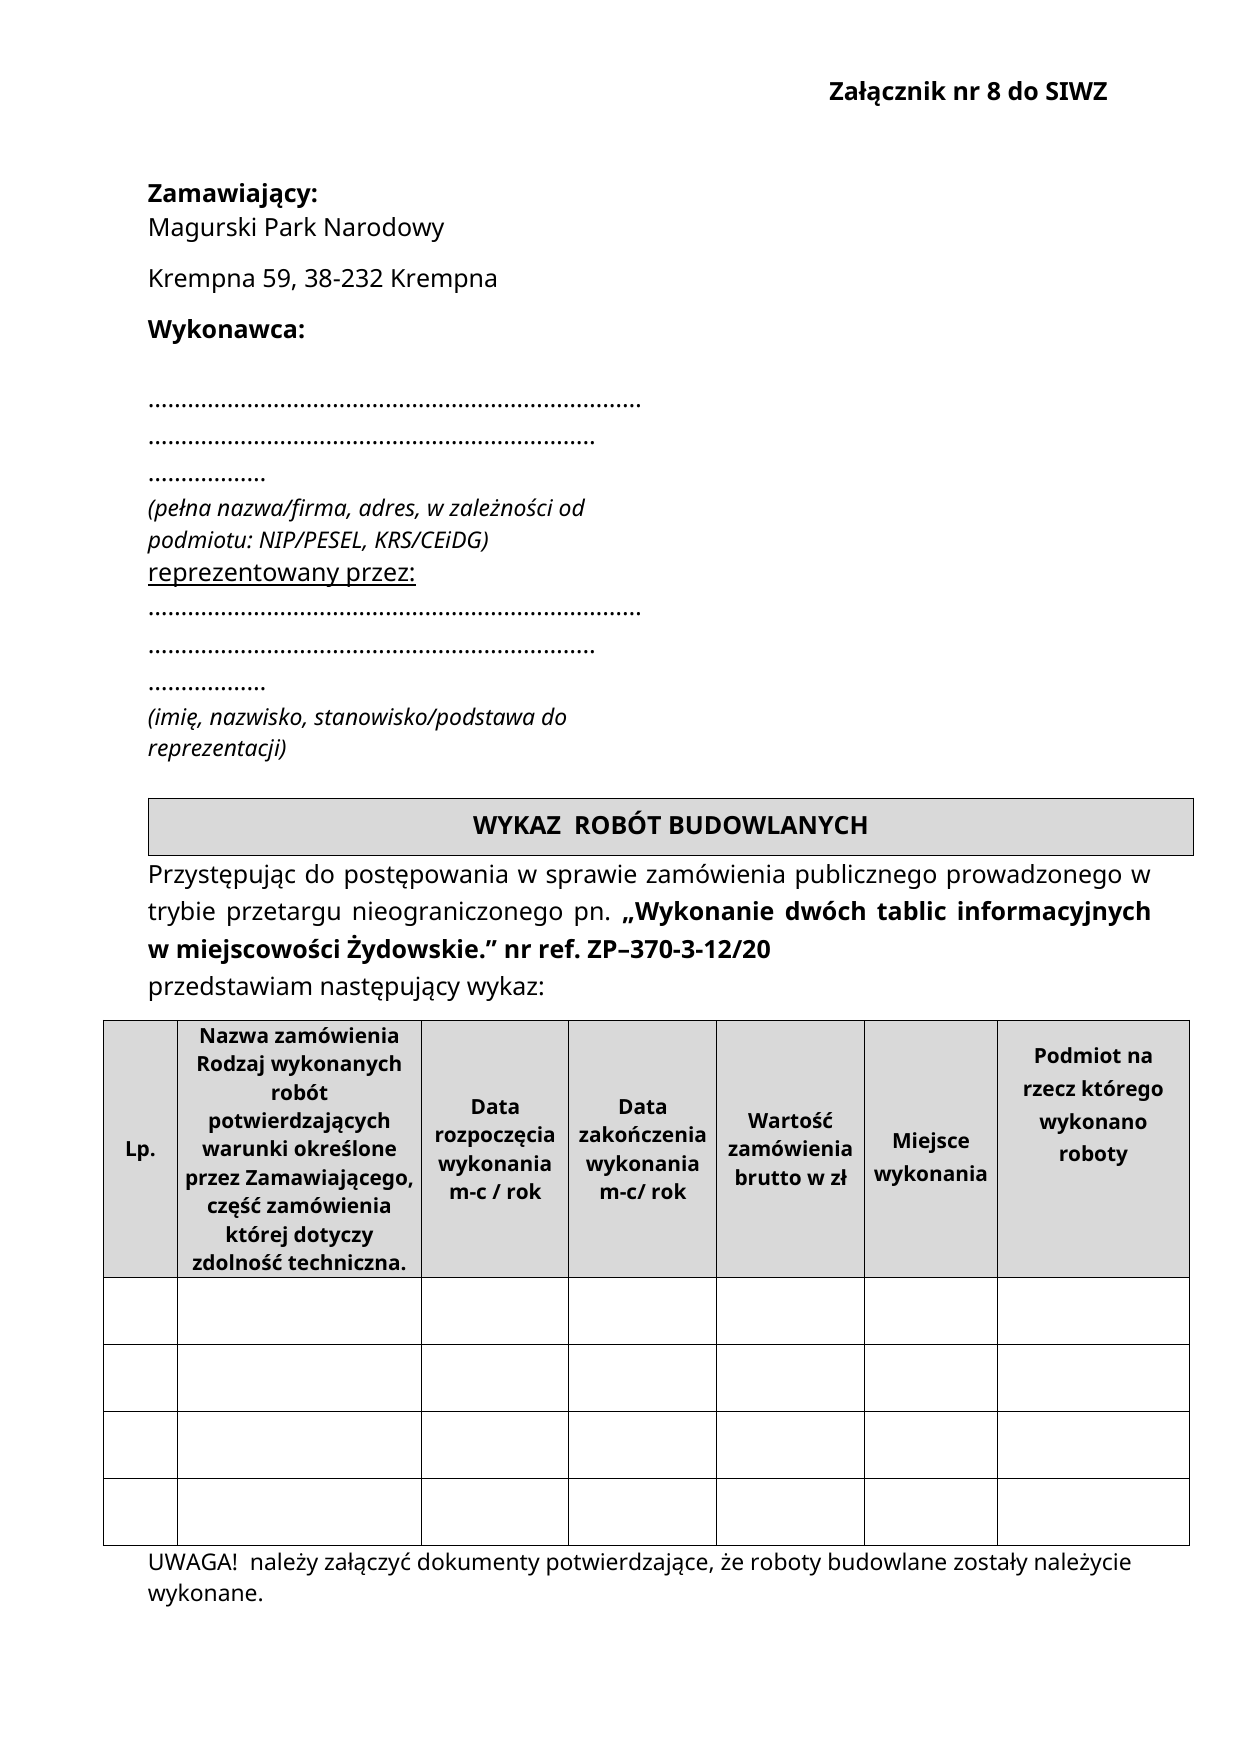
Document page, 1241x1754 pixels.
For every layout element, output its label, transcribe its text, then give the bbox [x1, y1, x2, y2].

table_cell [717, 1479, 864, 1544]
table_cell [178, 1479, 421, 1544]
text ……………………………………………………………………………………………………………………………..……………… [148, 380, 650, 489]
text Zamawiający: [148, 176, 1152, 210]
table_cell [178, 1412, 421, 1478]
table_cell [998, 1278, 1189, 1344]
text (pełna nazwa/firma, adres, w zależności od podmiotu: NIP/PESEL, KRS/CEiDG) [148, 492, 650, 555]
table_cell [717, 1345, 864, 1411]
table_cell [569, 1278, 716, 1344]
table_cell [104, 1278, 177, 1344]
table_cell [717, 1278, 864, 1344]
text Załącznik nr 8 do SIWZ [148, 74, 1107, 108]
table_cell [104, 1479, 177, 1544]
table_cell [865, 1412, 997, 1478]
text (imię, nazwisko, stanowisko/podstawa do reprezentacji) [148, 701, 650, 764]
table_header Wartość zamówienia brutto w zł [717, 1021, 864, 1277]
text UWAGA! należy załączyć dokumenty potwierdzające, że roboty budowlane zostały należycie wykonane. [148, 1546, 1152, 1608]
table_cell [998, 1412, 1189, 1478]
text Krempna 59, 38-232 Krempna [148, 261, 1152, 295]
text Magurski Park Narodowy [148, 210, 1152, 244]
table_cell [104, 1412, 177, 1478]
text ……………………………………………………………………………………………………………………………..……………… [148, 589, 650, 698]
table_cell [104, 1345, 177, 1411]
table_cell [998, 1479, 1189, 1544]
text przedstawiam następujący wykaz: [148, 969, 1152, 1003]
table_cell [422, 1278, 568, 1344]
table_cell [178, 1278, 421, 1344]
text Przystępując do postępowania w sprawie zamówienia publicznego prowadzonego w trybie przetargu nieograniczonego pn. „Wykonanie dwóch tablic informacyjnych w miejscowości Żydowskie.” nr ref. ZP–370-3-12/20 [148, 856, 1152, 965]
table_cell [865, 1479, 997, 1544]
table_header WYKAZ ROBÓT BUDOWLANYCH [149, 799, 1193, 855]
table_cell [717, 1412, 864, 1478]
table_cell [178, 1345, 421, 1411]
table_header Lp. [104, 1021, 177, 1277]
text Wykonawca: [148, 312, 1152, 346]
table_cell [998, 1345, 1189, 1411]
table_header Podmiot na rzecz którego wykonano roboty [998, 1021, 1189, 1277]
table_cell [422, 1412, 568, 1478]
table_cell [865, 1345, 997, 1411]
table_cell [569, 1412, 716, 1478]
table_cell [569, 1479, 716, 1544]
table_header Data rozpoczęcia wykonania m-c / rok [422, 1021, 568, 1277]
table_cell [422, 1479, 568, 1544]
table_cell [422, 1345, 568, 1411]
table_header Miejsce wykonania [865, 1021, 997, 1277]
table_cell [569, 1345, 716, 1411]
text reprezentowany przez: [148, 555, 650, 589]
table_header Nazwa zamówienia Rodzaj wykonanych robót potwierdzających warunki określone przez Zamawiającego, część zamówienia której dotyczy zdolność techniczna. [178, 1021, 421, 1277]
table_header Data zakończenia wykonania m-c/ rok [569, 1021, 716, 1277]
table_cell [865, 1278, 997, 1344]
